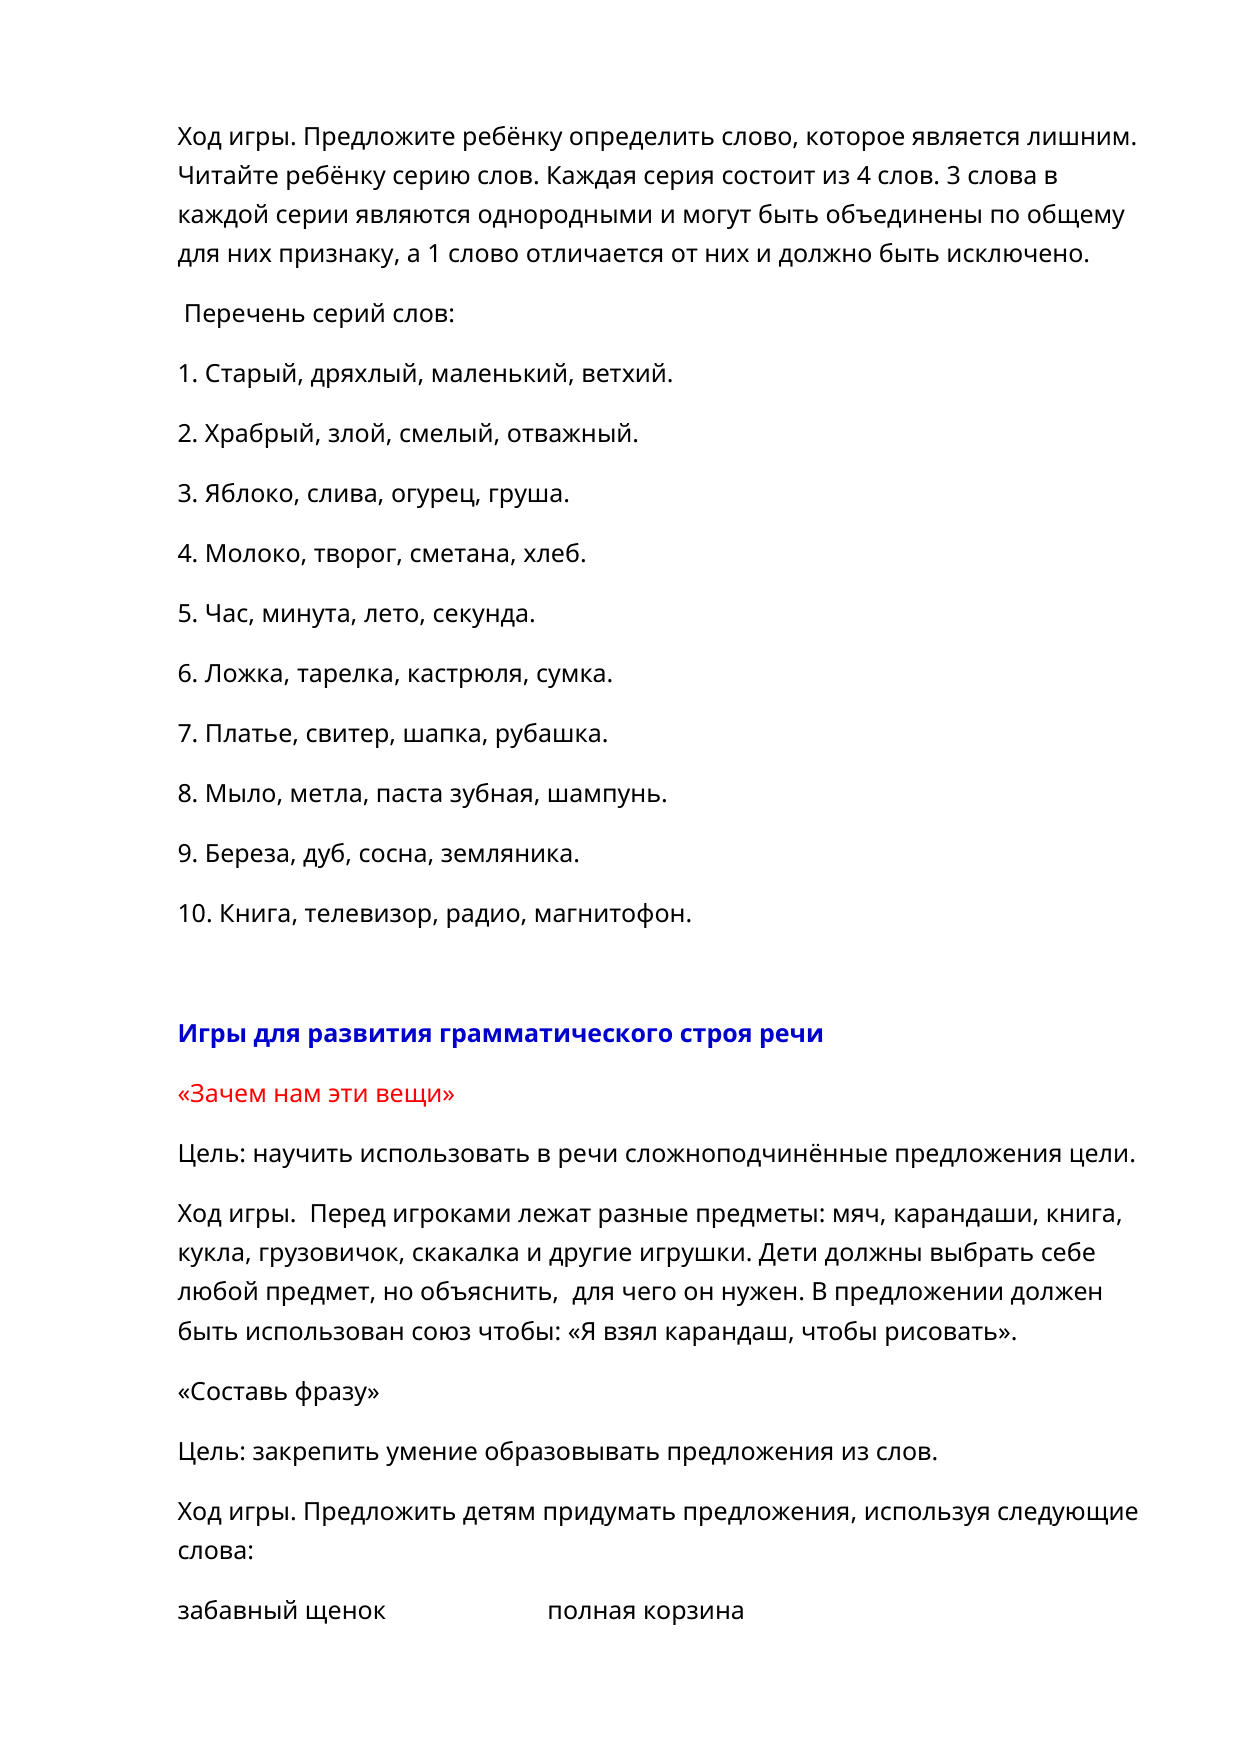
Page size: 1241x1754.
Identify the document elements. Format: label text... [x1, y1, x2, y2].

text 6. Ложка, тарелка, кастрюля, сумка. [177, 656, 1152, 690]
text 1. Старый, дряхлый, маленький, ветхий. [177, 356, 1152, 390]
text Цель: закрепить умение образовывать предложения из слов. [177, 1433, 1152, 1467]
text забавный щенок полная корзина [177, 1592, 1152, 1626]
text Перечень серий слов: [177, 296, 1152, 330]
text «Составь фразу» [177, 1373, 1152, 1407]
text 9. Береза, дуб, сосна, земляника. [177, 836, 1152, 870]
text Цель: научить использовать в речи сложноподчинённые предложения цели. [177, 1136, 1152, 1170]
text Игры для развития грамматического строя речи [177, 1016, 1152, 1050]
text 3. Яблоко, слива, огурец, груша. [177, 476, 1152, 510]
text 10. Книга, телевизор, радио, магнитофон. [177, 896, 1152, 930]
text 5. Час, минута, лето, секунда. [177, 596, 1152, 630]
text Ход игры. Предложить детям придумать предложения, используя следующие слова: [177, 1493, 1152, 1566]
text 2. Храбрый, злой, смелый, отважный. [177, 416, 1152, 450]
text 7. Платье, свитер, шапка, рубашка. [177, 716, 1152, 750]
text «Зачем нам эти вещи» [177, 1076, 1152, 1110]
text Ход игры. Перед игроками лежат разные предметы: мяч, карандаши, книга, кукла, грузовичок, скакалка и другие игрушки. Дети должны выбрать себе любой предмет, но объяснить, для чего он нужен. В предложении должен быть использован союз чтобы: «Я взял карандаш, чтобы рисовать». [177, 1196, 1152, 1347]
text Ход игры. Предложите ребёнку определить слово, которое является лишним. Читайте ребёнку серию слов. Каждая серия состоит из 4 слов. 3 слова в каждой серии являются однородными и могут быть объединены по общему для них признаку, а 1 слово отличается от них и должно быть исключено. [177, 118, 1152, 270]
text 4. Молоко, творог, сметана, хлеб. [177, 536, 1152, 570]
text 8. Мыло, метла, паста зубная, шампунь. [177, 776, 1152, 810]
